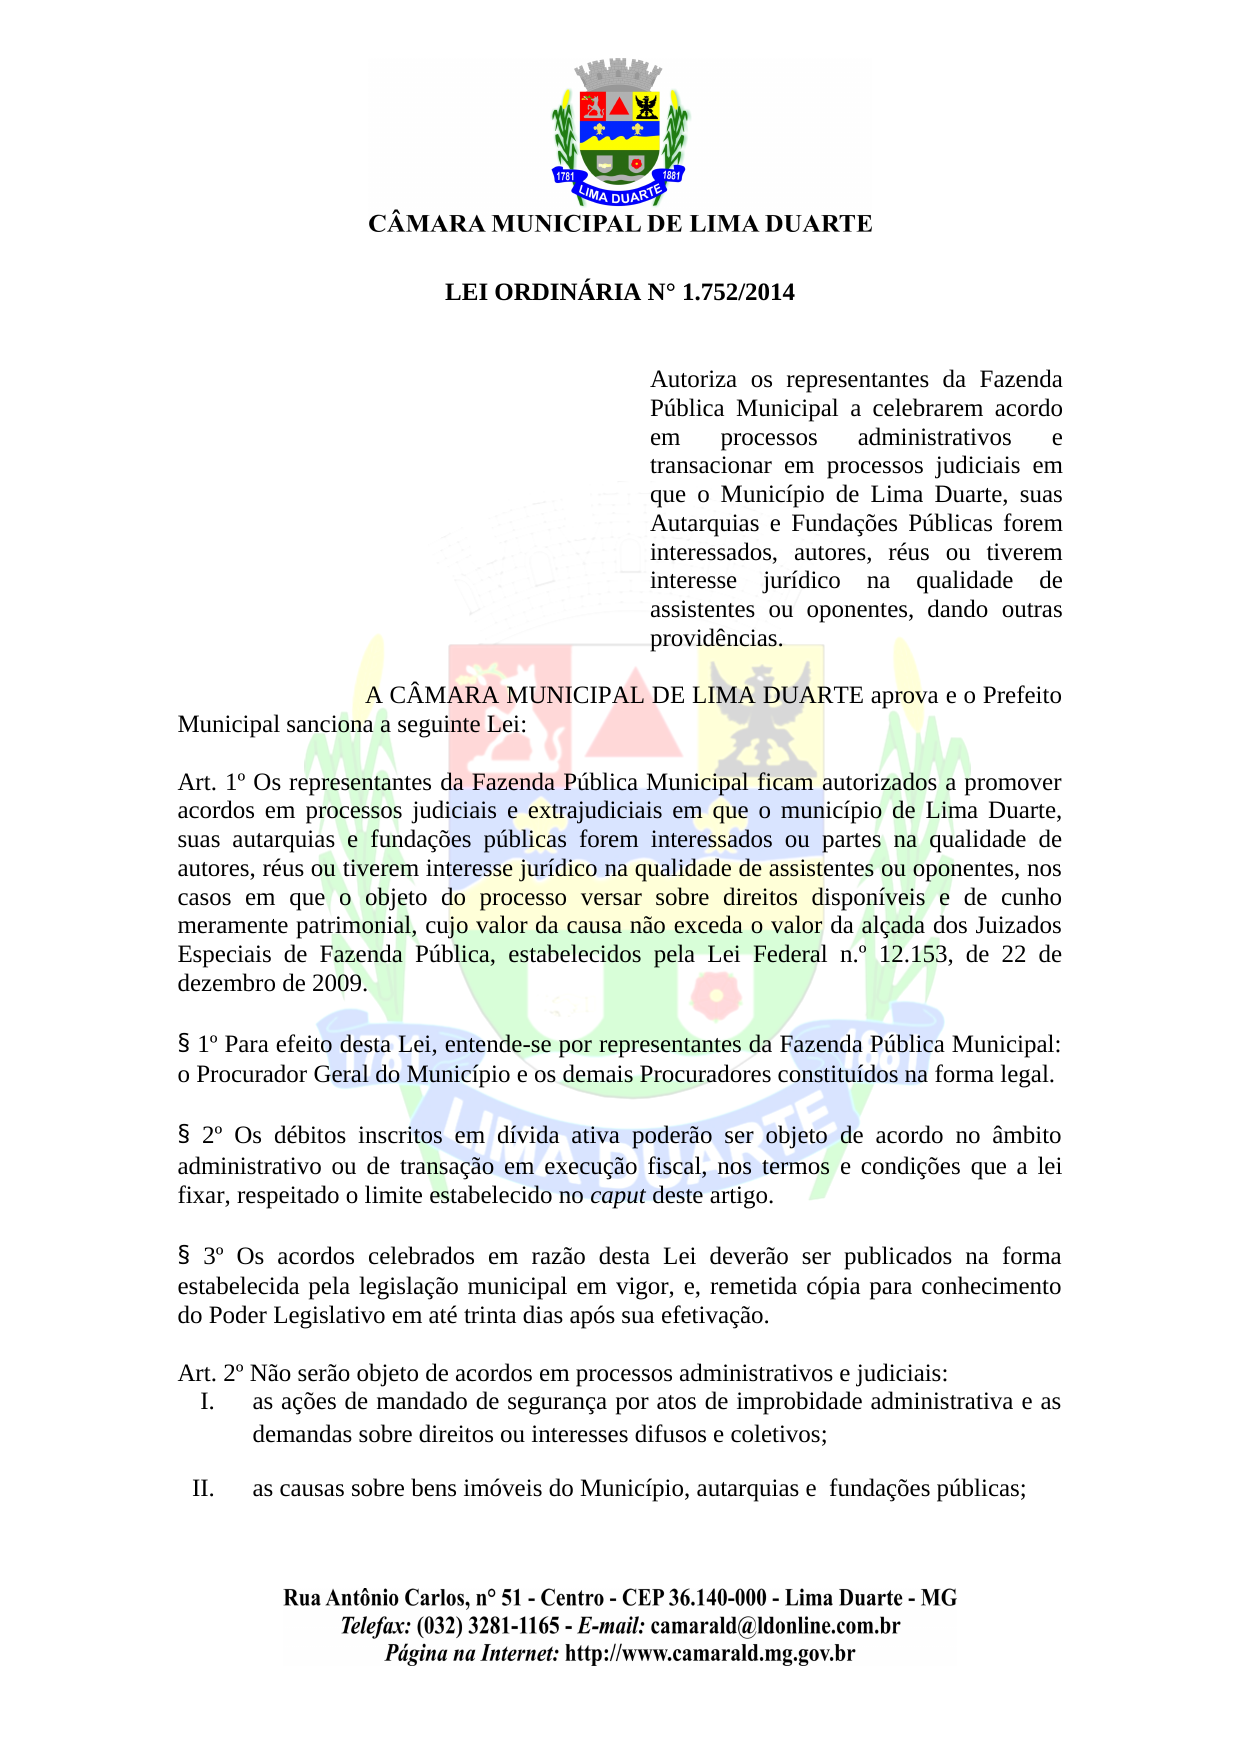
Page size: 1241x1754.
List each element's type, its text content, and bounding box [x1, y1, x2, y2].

text Autoriza os representantes da Fazenda Pública Municipal a celebrarem acordo em processos administrativos e transacionar em processos judiciais em que o Município de Lima Duarte, suas Autarquias e Fundações Públicas forem interessados, autores, réus ou tiverem interesse jurídico na qualidade de assistentes ou oponentes, dando outras providências. [650, 364, 1063, 652]
text § 2º Os débitos inscritos em dívida ativa poderão ser objeto de acordo no âmbito administrativo ou de transação em execução fiscal, nos termos e condições que a lei fixar, respeitado o limite estabelecido no caput deste artigo. [177, 1117, 1063, 1208]
text LEI ORDINÁRIA N° 1.752/2014 [177, 277, 1063, 306]
picture [368, 58, 872, 232]
list as causas sobre bens imóveis do Município, autarquias e fundações públicas; [215, 1473, 1063, 1502]
text A CÂMARA MUNICIPAL DE LIMA DUARTE aprova e o Prefeito Municipal sanciona a seguinte Lei: [177, 680, 1063, 738]
text § 3º Os acordos celebrados em razão desta Lei deverão ser publicados na forma estabelecida pela legislação municipal em vigor, e, remetida cópia para conhecimento do Poder Legislativo em até trinta dias após sua efetivação. [177, 1237, 1063, 1329]
picture [283, 1588, 957, 1666]
list as ações de mandado de segurança por atos de improbidade administrativa e as demandas sobre direitos ou interesses difusos e coletivos; [215, 1386, 1063, 1448]
text Art. 2º Não serão objeto de acordos em processos administrativos e judiciais: [177, 1358, 1063, 1386]
text Art. 1º Os representantes da Fazenda Pública Municipal ficam autorizados a promover acordos em processos judiciais e extrajudiciais em que o município de Lima Duarte, suas autarquias e fundações públicas forem interessados ou partes na qualidade de autores, réus ou tiverem interesse jurídico na qualidade de assistentes ou oponentes, nos casos em que o objeto do processo versar sobre direitos disponíveis e de cunho meramente patrimonial, cujo valor da causa não exceda o valor da alçada dos Juizados Especiais de Fazenda Pública, estabelecidos pela Lei Federal n.º 12.153, de 22 de dezembro de 2009. [177, 767, 1063, 997]
text § 1º Para efeito desta Lei, entende-se por representantes da Fazenda Pública Municipal: o Procurador Geral do Município e os demais Procuradores constituídos na forma legal. [177, 1025, 1063, 1088]
